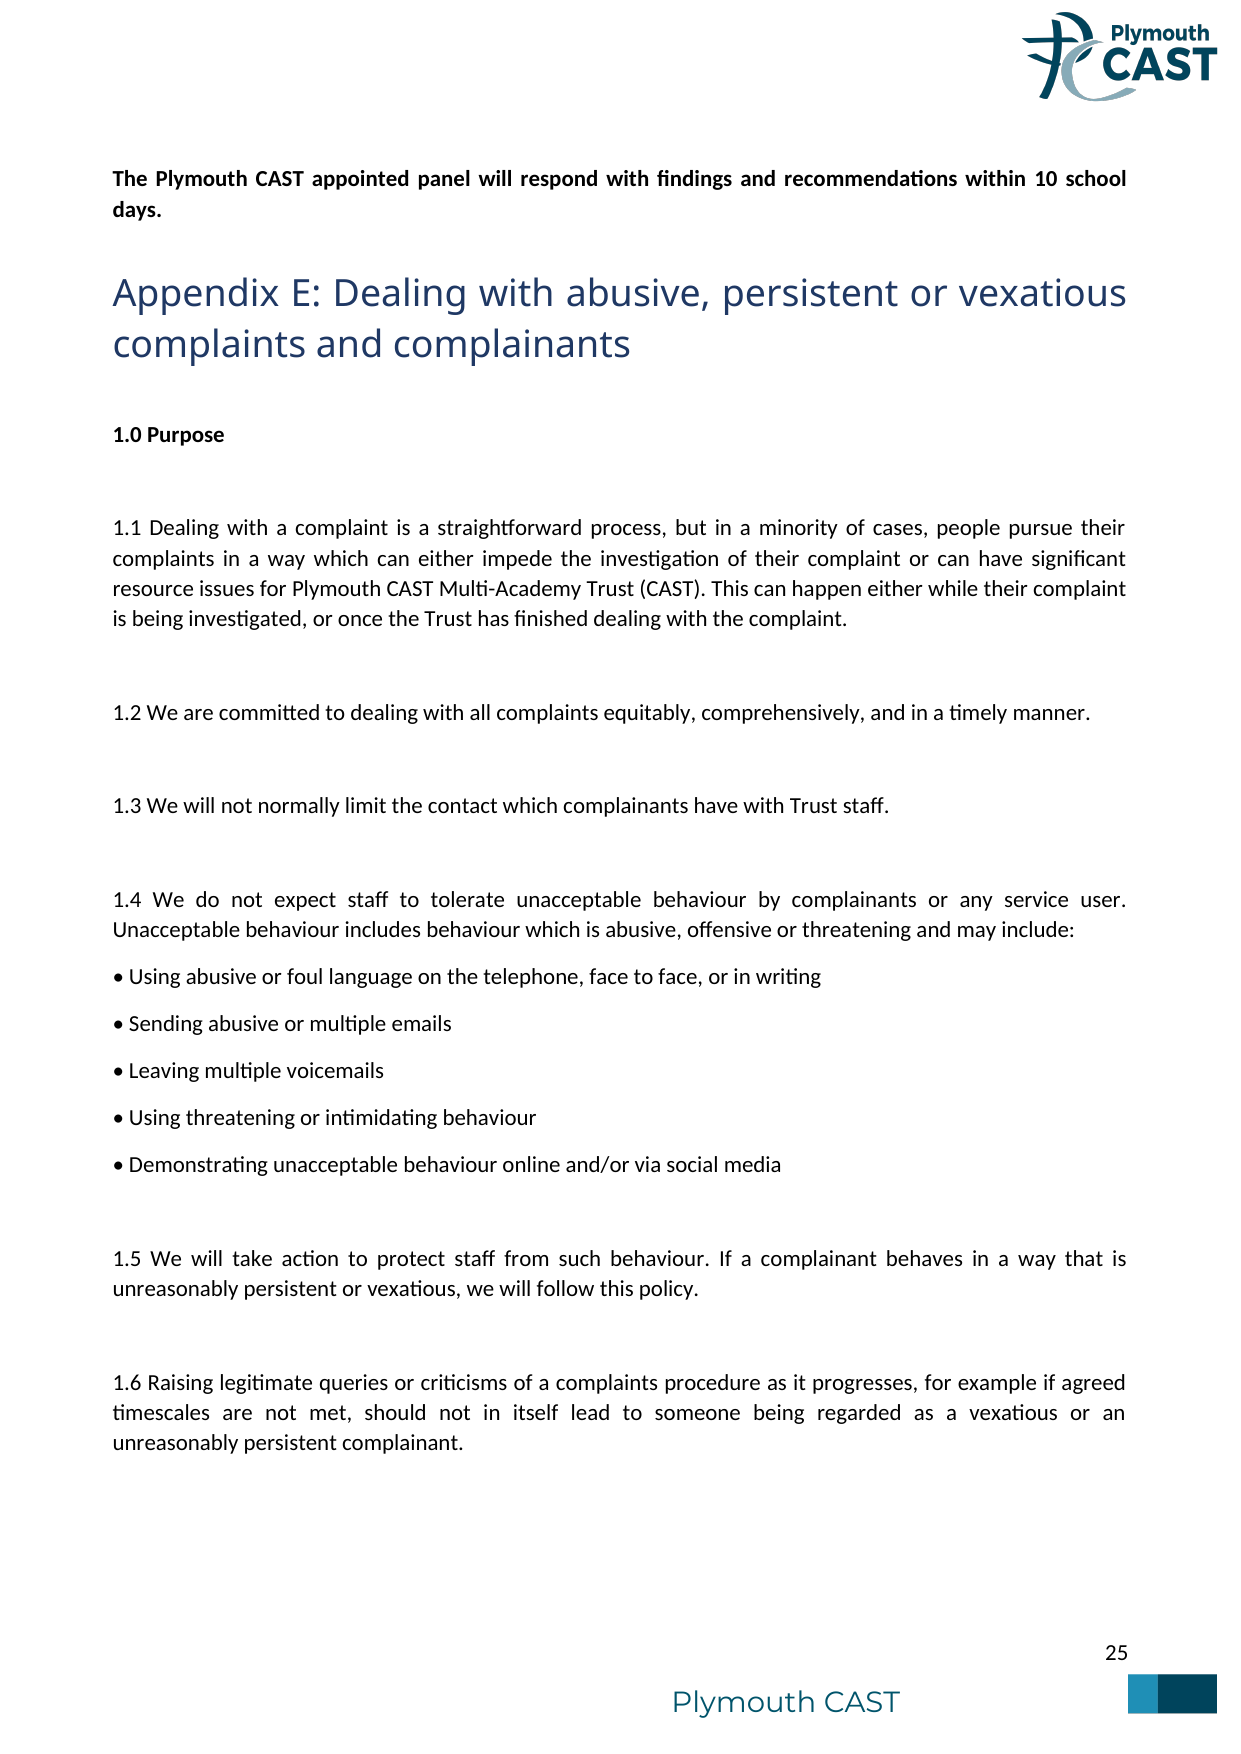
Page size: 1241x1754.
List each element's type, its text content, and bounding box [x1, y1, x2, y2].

text 1.4 We do not expect staff to tolerate unacceptable behaviour by complainants or any service user. Unacceptable behaviour includes behaviour which is abusive, offensive or threatening and may include: [112, 885, 1128, 943]
text • Leaving multiple voicemails [112, 1056, 1128, 1084]
text • Using abusive or foul language on the telephone, face to face, or in writing [112, 962, 1128, 990]
text 1.3 We will not normally limit the contact which complainants have with Trust staff. [112, 792, 1128, 819]
text • Demonstrating unacceptable behaviour online and/or via social media [112, 1150, 1128, 1178]
text The Plymouth CAST appointed panel will respond with findings and recommendations within 10 school days. [112, 164, 1128, 223]
picture [1021, 11, 1218, 102]
subtitle Appendix E: Dealing with abusive, persistent or vexatious complaints and complainants [112, 267, 1128, 369]
text 1.2 We are committed to dealing with all complaints equitably, comprehensively, and in a timely manner. [112, 698, 1128, 726]
text 1.0 Purpose [112, 420, 1128, 448]
picture [1128, 1673, 1218, 1714]
text • Using threatening or intimidating behaviour [112, 1103, 1128, 1131]
text 1.6 Raising legitimate queries or criticisms of a complaints procedure as it progresses, for example if agreed timescales are not met, should not in itself lead to someone being regarded as a vexatious or an unreasonably persistent complainant. [112, 1368, 1128, 1456]
text • Sending abusive or multiple emails [112, 1009, 1128, 1037]
text 1.1 Dealing with a complaint is a straightforward process, but in a minority of cases, people pursue their complaints in a way which can either impede the investigation of their complaint or can have significant resource issues for Plymouth CAST Multi-Academy Trust (CAST). This can happen either while their complaint is being investigated, or once the Trust has finished dealing with the complaint. [112, 513, 1128, 632]
text 1.5 We will take action to protect staff from such behaviour. If a complainant behaves in a way that is unreasonably persistent or vexatious, we will follow this policy. [112, 1244, 1128, 1302]
